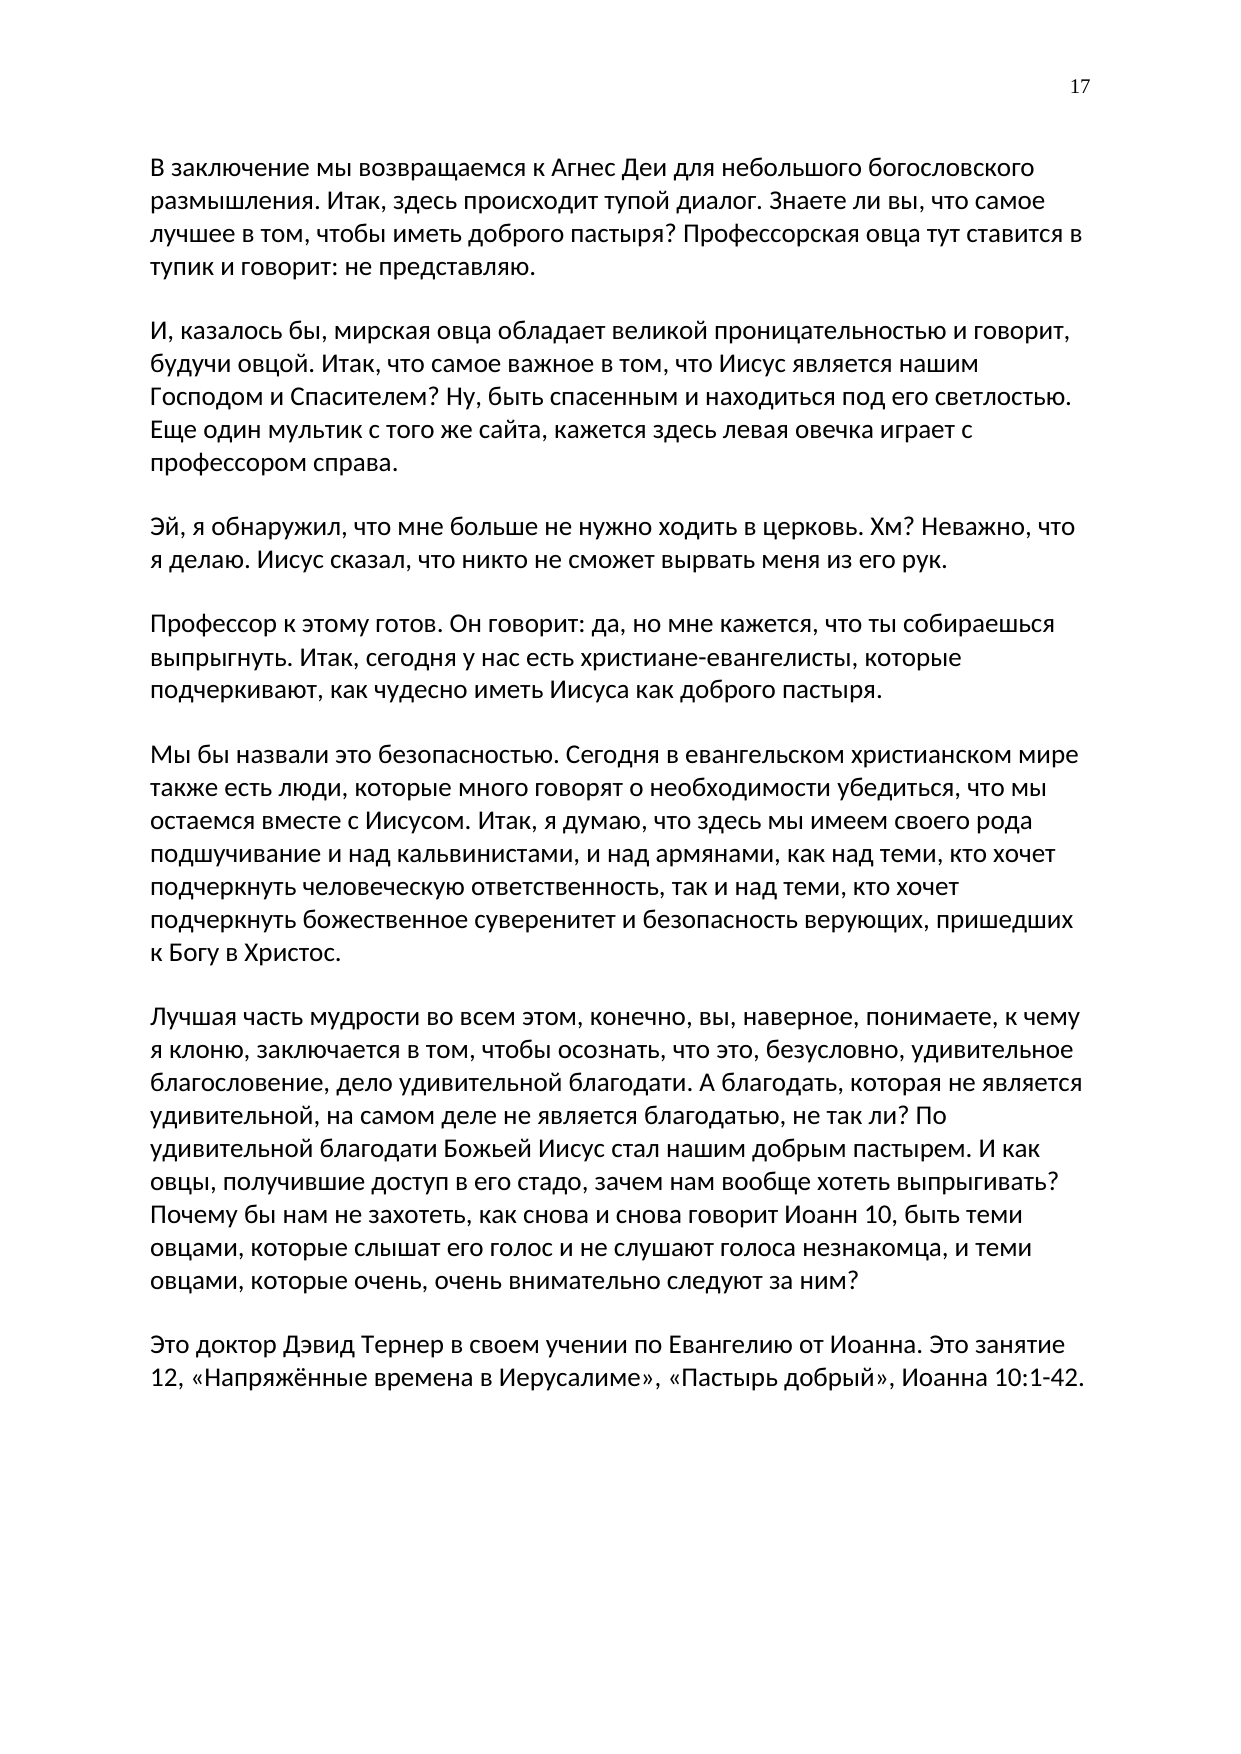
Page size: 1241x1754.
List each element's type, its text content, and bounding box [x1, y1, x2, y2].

text И, казалось бы, мирская овца обладает великой проницательностью и говорит, будучи овцой. Итак, что самое важное в том, что Иисус является нашим Господом и Спасителем? Ну, быть спасенным и находиться под его светлостью. Еще один мультик с того же сайта, кажется здесь левая овечка играет с профессором справа. [150, 313, 1090, 478]
text Профессор к этому готов. Он говорит: да, но мне кажется, что ты собираешься выпрыгнуть. Итак, сегодня у нас есть христиане-евангелисты, которые подчеркивают, как чудесно иметь Иисуса как доброго пастыря. [150, 607, 1090, 706]
text Эй, я обнаружил, что мне больше не нужно ходить в церковь. Хм? Неважно, что я делаю. Иисус сказал, что никто не сможет вырвать меня из его рук. [150, 509, 1090, 576]
text В заключение мы возвращаемся к Агнес Деи для небольшого богословского размышления. Итак, здесь происходит тупой диалог. Знаете ли вы, что самое лучшее в том, чтобы иметь доброго пастыря? Профессорская овца тут ставится в тупик и говорит: не представляю. [150, 150, 1090, 282]
text Мы бы назвали это безопасностью. Сегодня в евангельском христианском мире также есть люди, которые много говорят о необходимости убедиться, что мы остаемся вместе с Иисусом. Итак, я думаю, что здесь мы имеем своего рода подшучивание и над кальвинистами, и над армянами, как над теми, кто хочет подчеркнуть человеческую ответственность, так и над теми, кто хочет подчеркнуть божественное суверенитет и безопасность верующих, пришедших к Богу в Христос. [150, 737, 1090, 968]
text Лучшая часть мудрости во всем этом, конечно, вы, наверное, понимаете, к чему я клоню, заключается в том, чтобы осознать, что это, безусловно, удивительное благословение, дело удивительной благодати. А благодать, которая не является удивительной, на самом деле не является благодатью, не так ли? По удивительной благодати Божьей Иисус стал нашим добрым пастырем. И как овцы, получившие доступ в его стадо, зачем нам вообще хотеть выпрыгивать? Почему бы нам не захотеть, как снова и снова говорит Иоанн 10, быть теми овцами, которые слышат его голос и не слушают голоса незнакомца, и теми овцами, которые очень, очень внимательно следуют за ним? [150, 999, 1090, 1296]
text Это доктор Дэвид Тернер в своем учении по Евангелию от Иоанна. Это занятие 12, «Напряжённые времена в Иерусалиме», «Пастырь добрый», Иоанна 10:1-42. [150, 1327, 1090, 1393]
